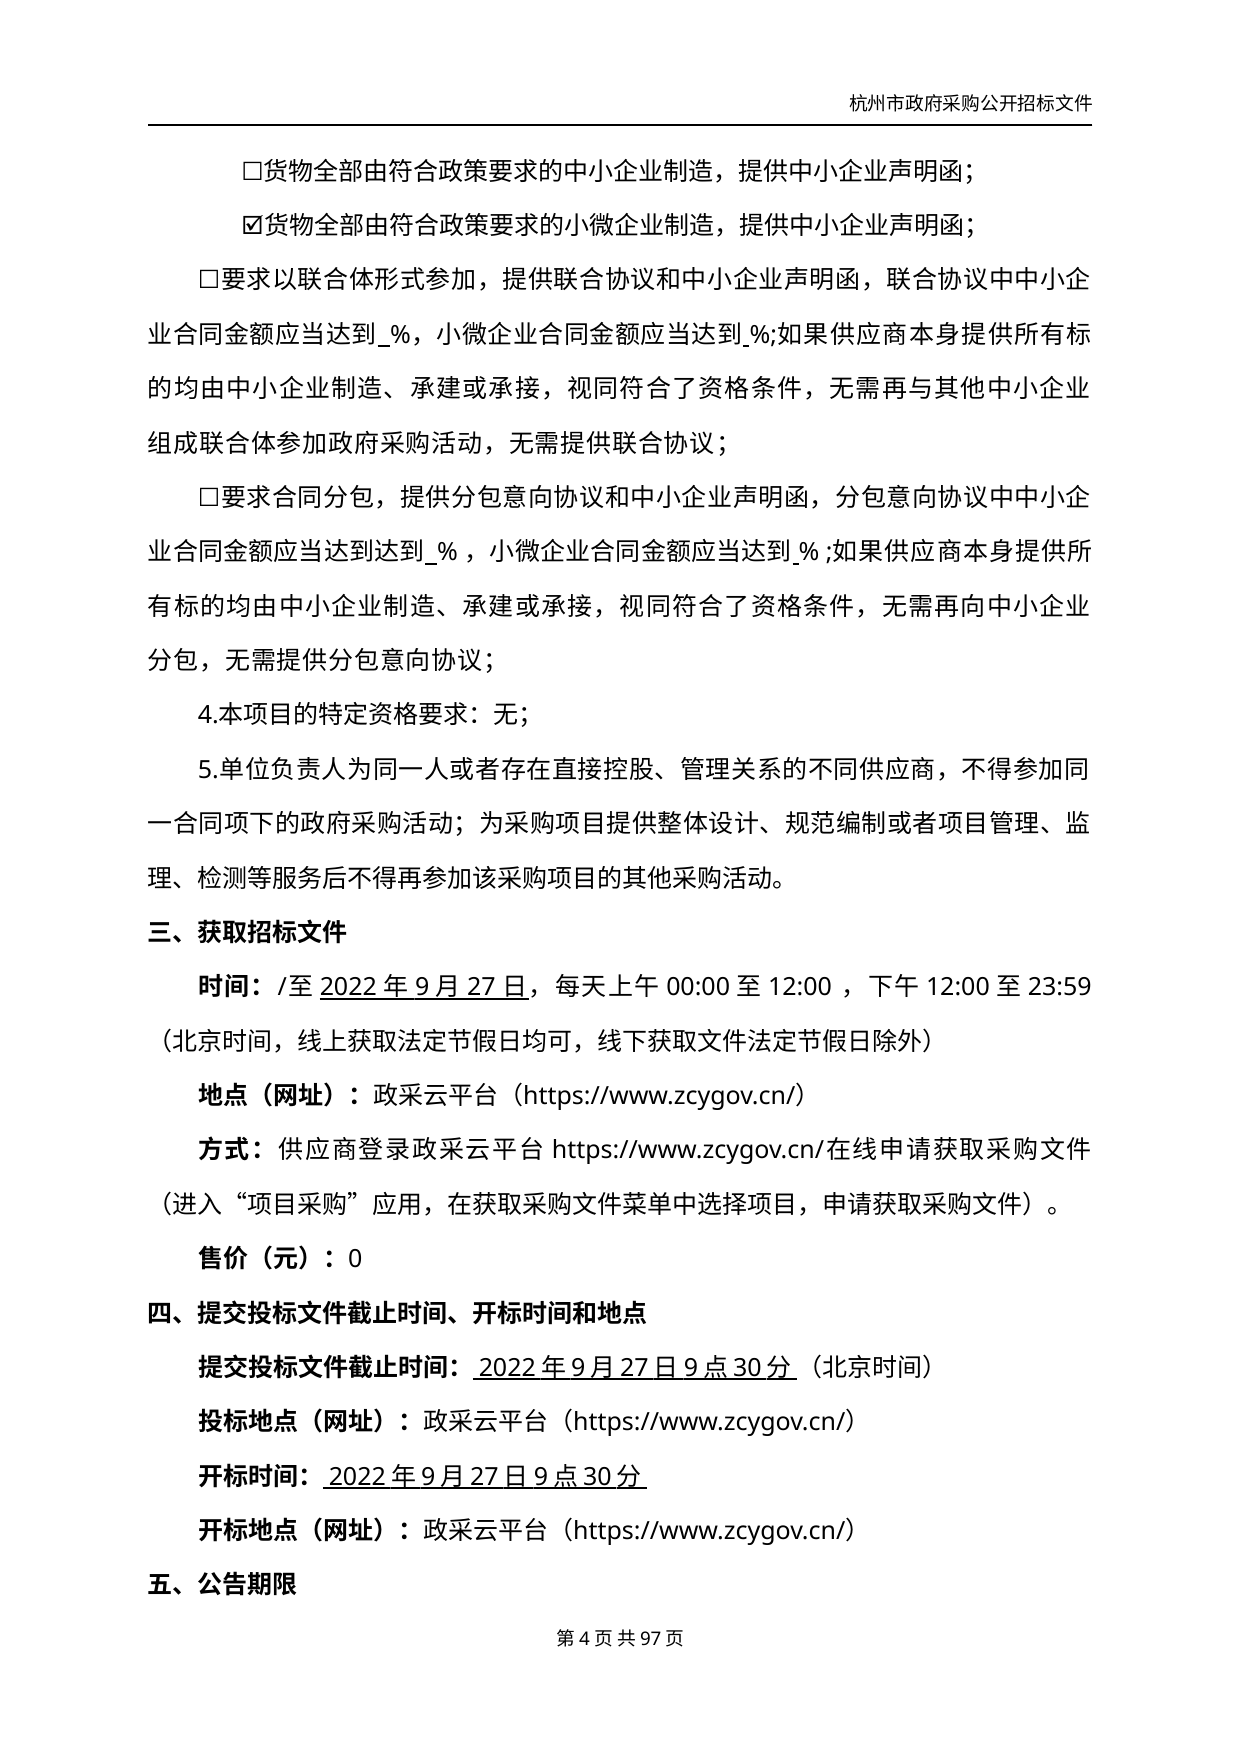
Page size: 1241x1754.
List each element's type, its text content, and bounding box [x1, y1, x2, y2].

text 开标时间： 2022年9月27日9点30分 [148, 1456, 1092, 1492]
text 售价（元）：0 [148, 1239, 1092, 1275]
text 货物全部由符合政策要求的中小企业制造，提供中小企业声明函； [148, 151, 1092, 187]
text 提交投标文件截止时间： 2022年9月27日9点30分 （北京时间） [148, 1347, 1092, 1384]
text 要求以联合体形式参加，提供联合协议和中小企业声明函，联合协议中中小企业合同金额应当达到 %，小微企业合同金额应当达到 %;如果供应商本身提供所有标的均由中小企业制造、承建或承接，视同符合了资格条件，无需再与其他中小企业组成联合体参加政府采购活动，无需提供联合协议； [148, 260, 1092, 459]
text 三、获取招标文件 [148, 912, 1092, 949]
text 四、提交投标文件截止时间、开标时间和地点 [148, 1293, 1092, 1329]
text 时间：/至2022年9月27日，每天上午00:00至12:00 ，下午12:00至23:59（北京时间，线上获取法定节假日均可，线下获取文件法定节假日除外） [148, 967, 1092, 1057]
text 4.本项目的特定资格要求：无； [148, 695, 1092, 731]
text 地点（网址）：政采云平台（https://www.zcygov.cn/） [148, 1076, 1092, 1112]
text 要求合同分包，提供分包意向协议和中小企业声明函，分包意向协议中中小企业合同金额应当达到达到 % ，小微企业合同金额应当达到 % ;如果供应商本身提供所有标的均由中小企业制造、承建或承接，视同符合了资格条件，无需再向中小企业分包，无需提供分包意向协议； [148, 477, 1092, 677]
text 开标地点（网址）：政采云平台（https://www.zcygov.cn/） [148, 1511, 1092, 1547]
text 方式：供应商登录政采云平台https://www.zcygov.cn/在线申请获取采购文件（进入“项目采购”应用，在获取采购文件菜单中选择项目，申请获取采购文件）。 [148, 1130, 1092, 1221]
text 货物全部由符合政策要求的小微企业制造，提供中小企业声明函； [148, 206, 1092, 242]
text 5.单位负责人为同一人或者存在直接控股、管理关系的不同供应商，不得参加同一合同项下的政府采购活动；为采购项目提供整体设计、规范编制或者项目管理、监理、检测等服务后不得再参加该采购项目的其他采购活动。 [148, 749, 1092, 894]
text 投标地点（网址）：政采云平台（https://www.zcygov.cn/） [148, 1402, 1092, 1438]
text 五、公告期限 [148, 1565, 1092, 1601]
